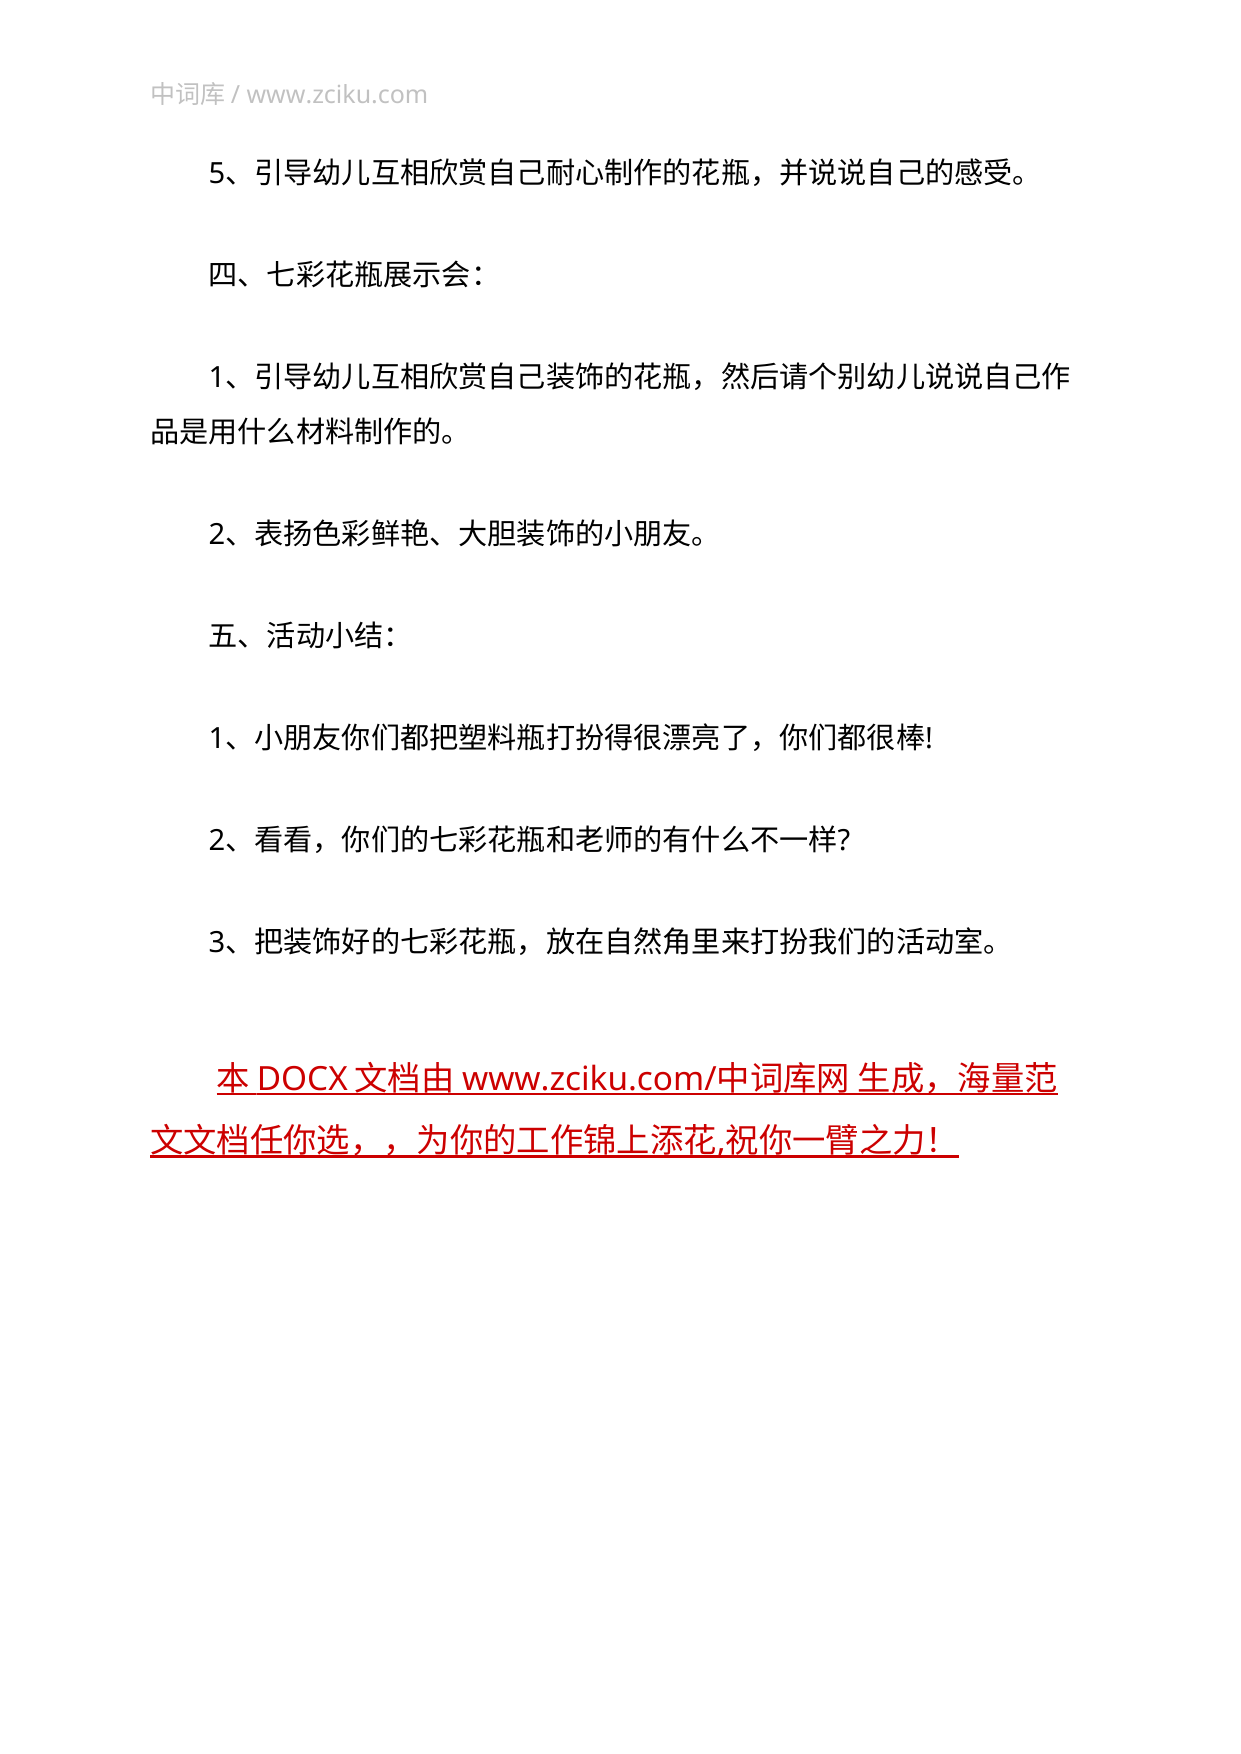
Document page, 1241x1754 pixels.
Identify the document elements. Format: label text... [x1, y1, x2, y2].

text 四、七彩花瓶展示会： [150, 252, 1090, 294]
text 2、看看，你们的七彩花瓶和老师的有什么不一样? [150, 816, 1090, 859]
text 1、小朋友你们都把塑料瓶打扮得很漂亮了，你们都很棒! [150, 714, 1090, 757]
text 3、把装饰好的七彩花瓶，放在自然角里来打扮我们的活动室。 [150, 918, 1090, 961]
text 5、引导幼儿互相欣赏自己耐心制作的花瓶，并说说自己的感受。 [150, 150, 1090, 192]
text 五、活动小结： [150, 612, 1090, 655]
text 1、引导幼儿互相欣赏自己装饰的花瓶，然后请个别幼儿说说自己作品是用什么材料制作的。 [150, 354, 1090, 451]
text 本DOCX文档由 www.zciku.com/中词库网 生成，海量范文文档任你选，，为你的工作锦上添花,祝你一臂之力！ [150, 1051, 1090, 1163]
text 2、表扬色彩鲜艳、大胆装饰的小朋友。 [150, 511, 1090, 553]
